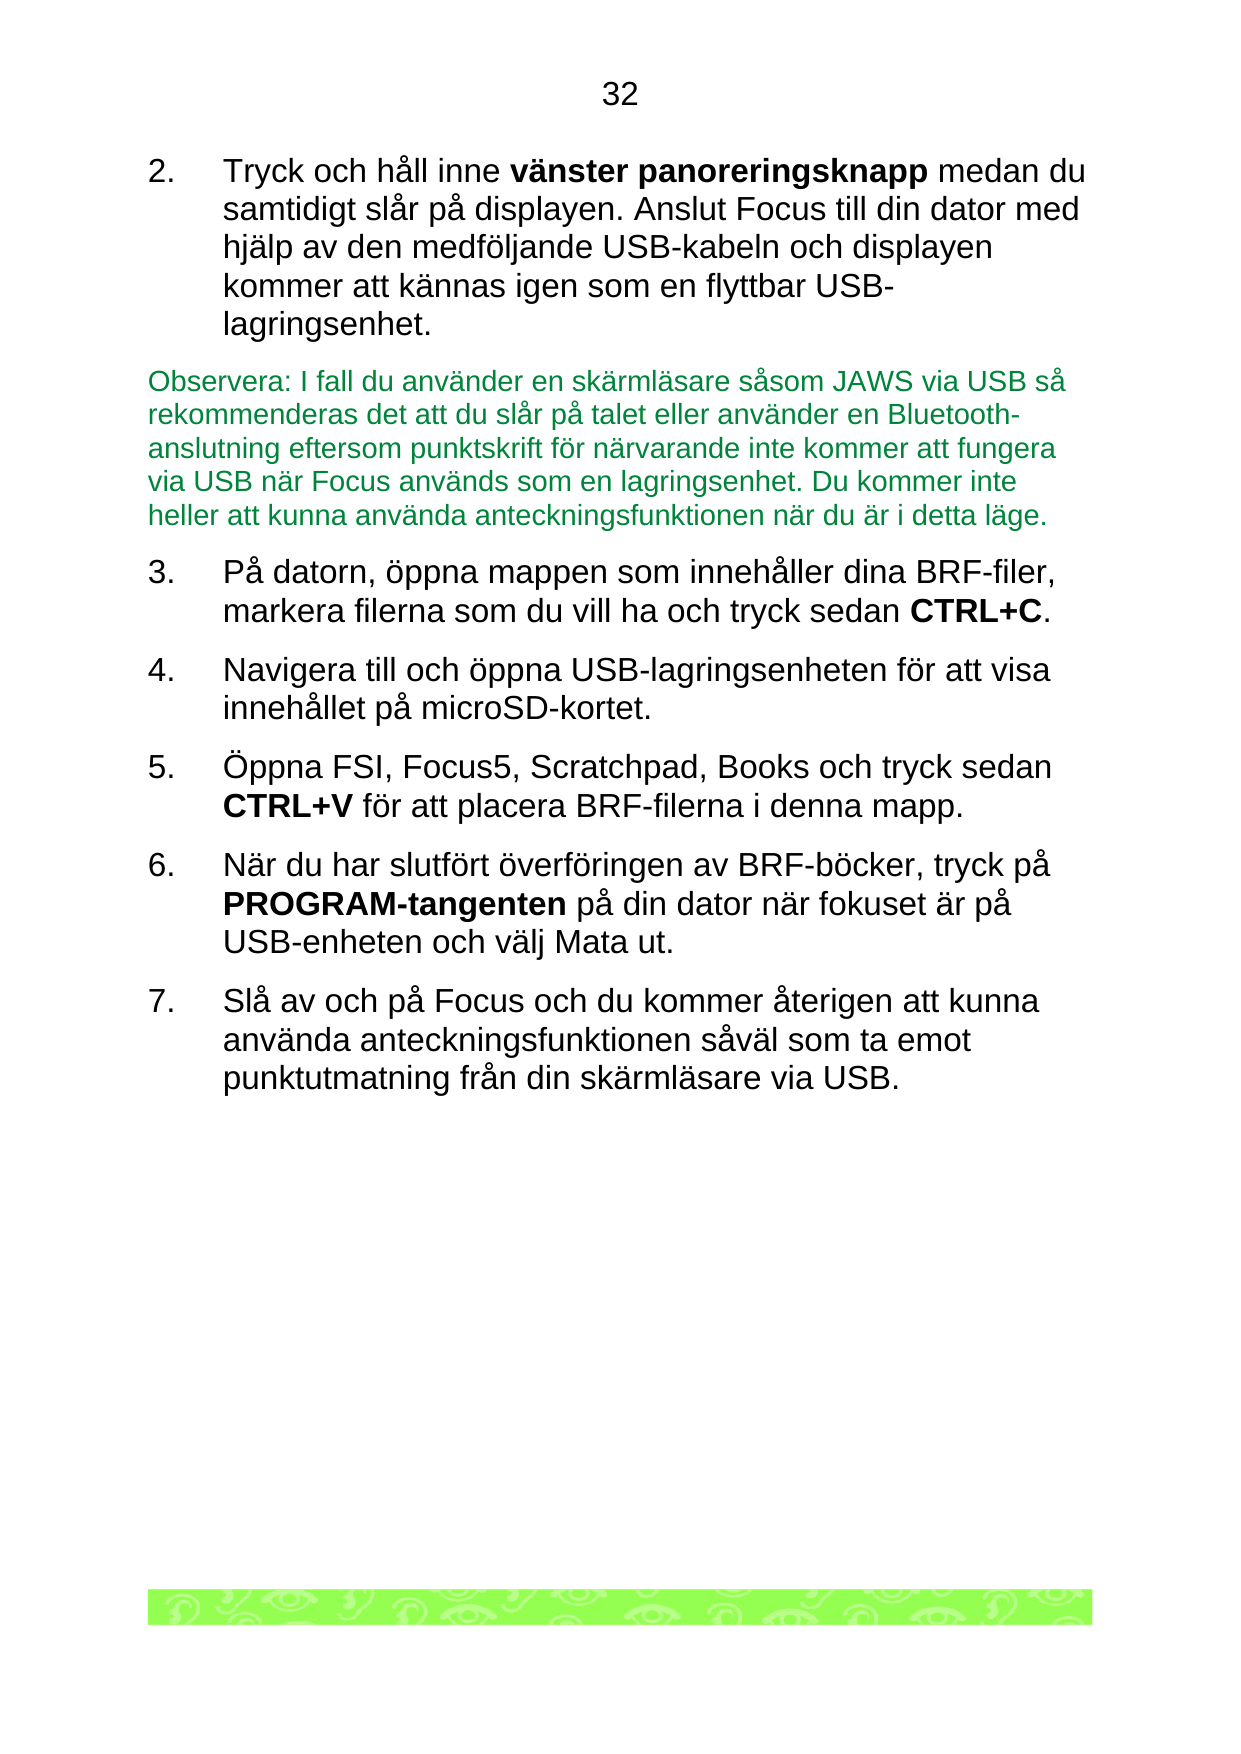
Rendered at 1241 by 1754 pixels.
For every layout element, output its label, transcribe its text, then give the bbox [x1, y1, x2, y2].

picture [147, 1555, 1093, 1657]
list Tryck och håll inne vänster panoreringsknapp medan du samtidigt slår på displayen. Anslut Focus till din dator med hjälp av den medföljande USB-kabeln och displayen kommer att kännas igen som en flyttbar USB-lagringsenhet. [148, 151, 1093, 343]
list Navigera till och öppna USB-lagringsenheten för att visa innehållet på microSD-kortet. [148, 650, 1093, 727]
list Observera: I fall du använder en skärmläsare såsom JAWS via USB så rekommenderas det att du slår på talet eller använder en Bluetooth-anslutning eftersom punktskrift för närvarande inte kommer att fungera via USB när Focus används som en lagringsenhet. Du kommer inte heller att kunna använda anteckningsfunktionen när du är i detta läge. [148, 364, 1093, 531]
list På datorn, öppna mappen som innehåller dina BRF-filer, markera filerna som du vill ha och tryck sedan CTRL+C. [148, 552, 1093, 629]
list När du har slutfört överföringen av BRF-böcker, tryck på PROGRAM-tangenten på din dator när fokuset är på USB-enheten och välj Mata ut. [148, 845, 1093, 961]
list Öppna FSI, Focus5, Scratchpad, Books och tryck sedan CTRL+V för att placera BRF-filerna i denna mapp. [148, 748, 1093, 824]
list Slå av och på Focus och du kommer återigen att kunna använda anteckningsfunktionen såväl som ta emot punktutmatning från din skärmläsare via USB. [148, 981, 1093, 1097]
